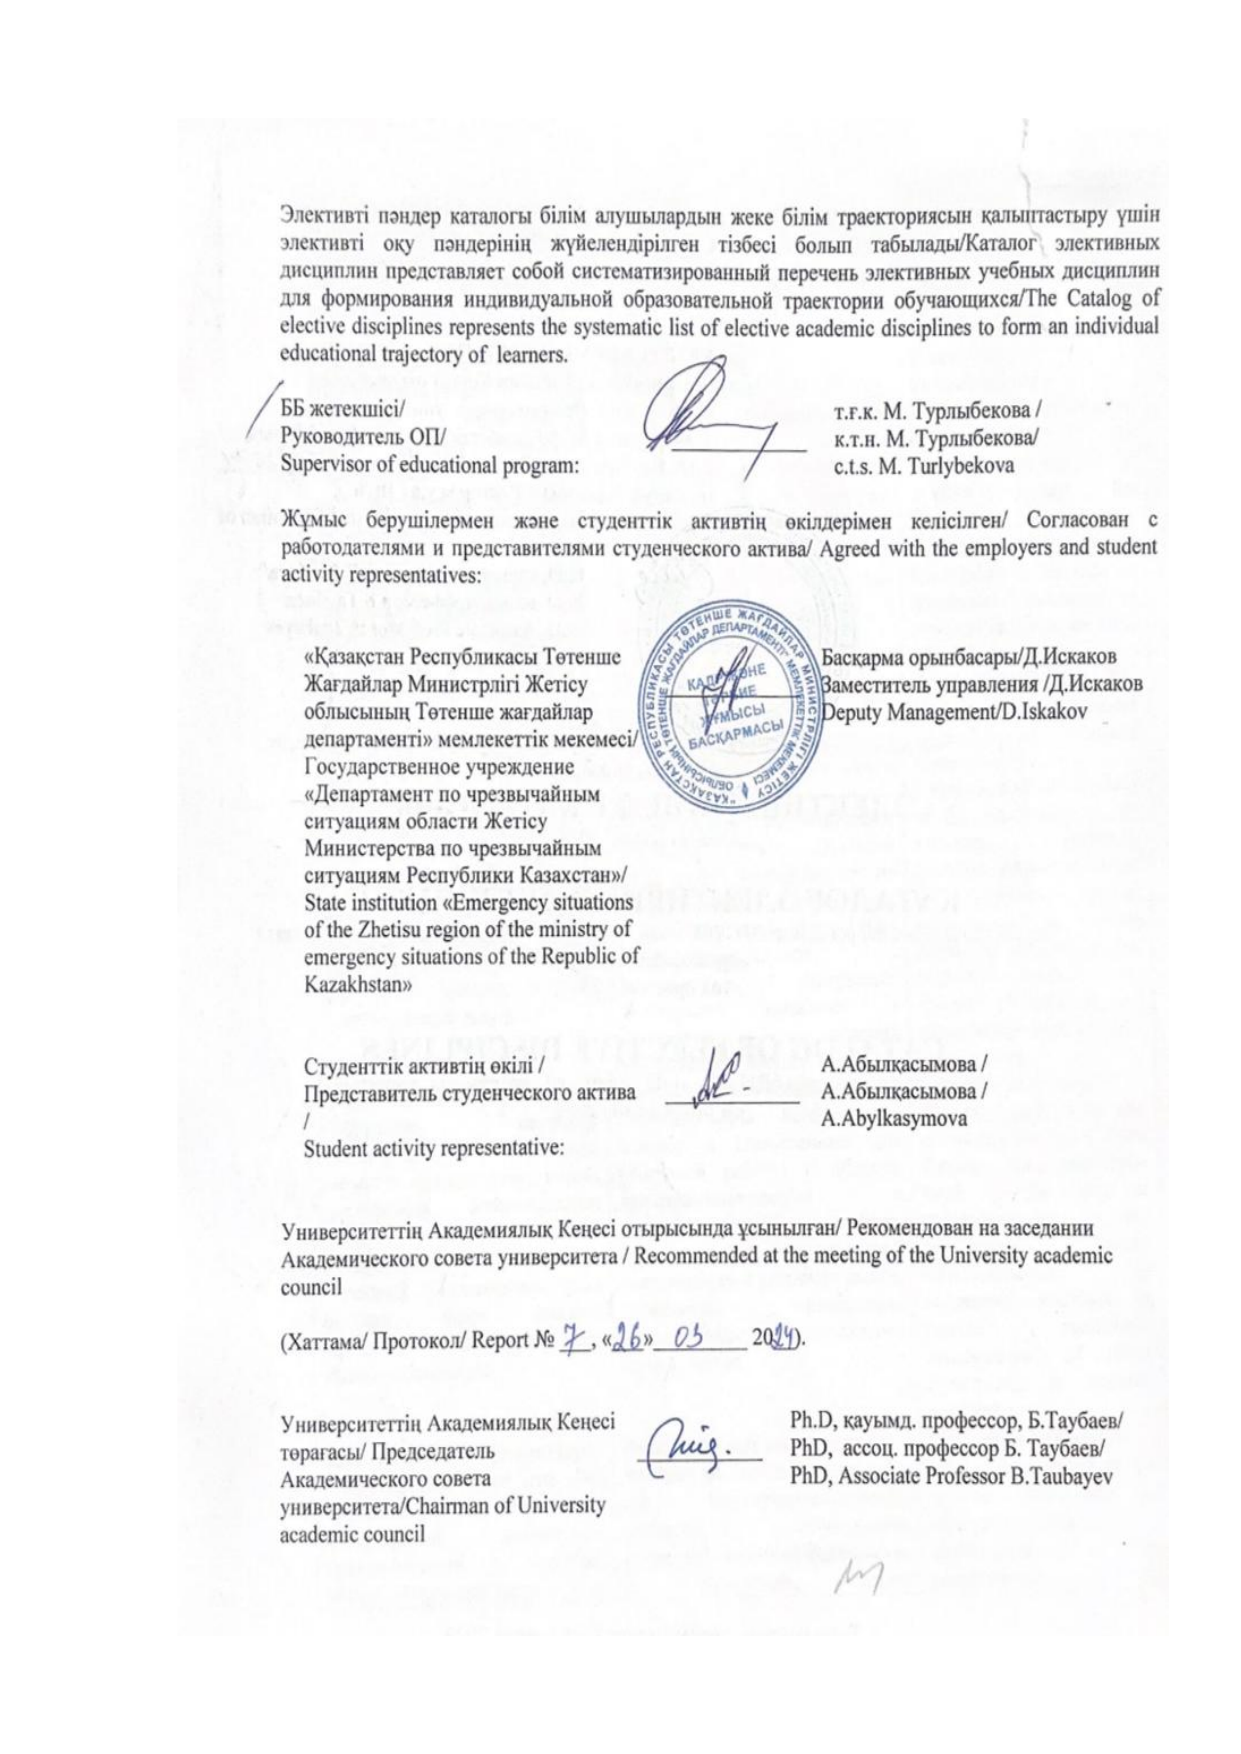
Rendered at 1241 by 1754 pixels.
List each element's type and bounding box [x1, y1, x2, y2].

picture [177, 118, 1169, 1636]
